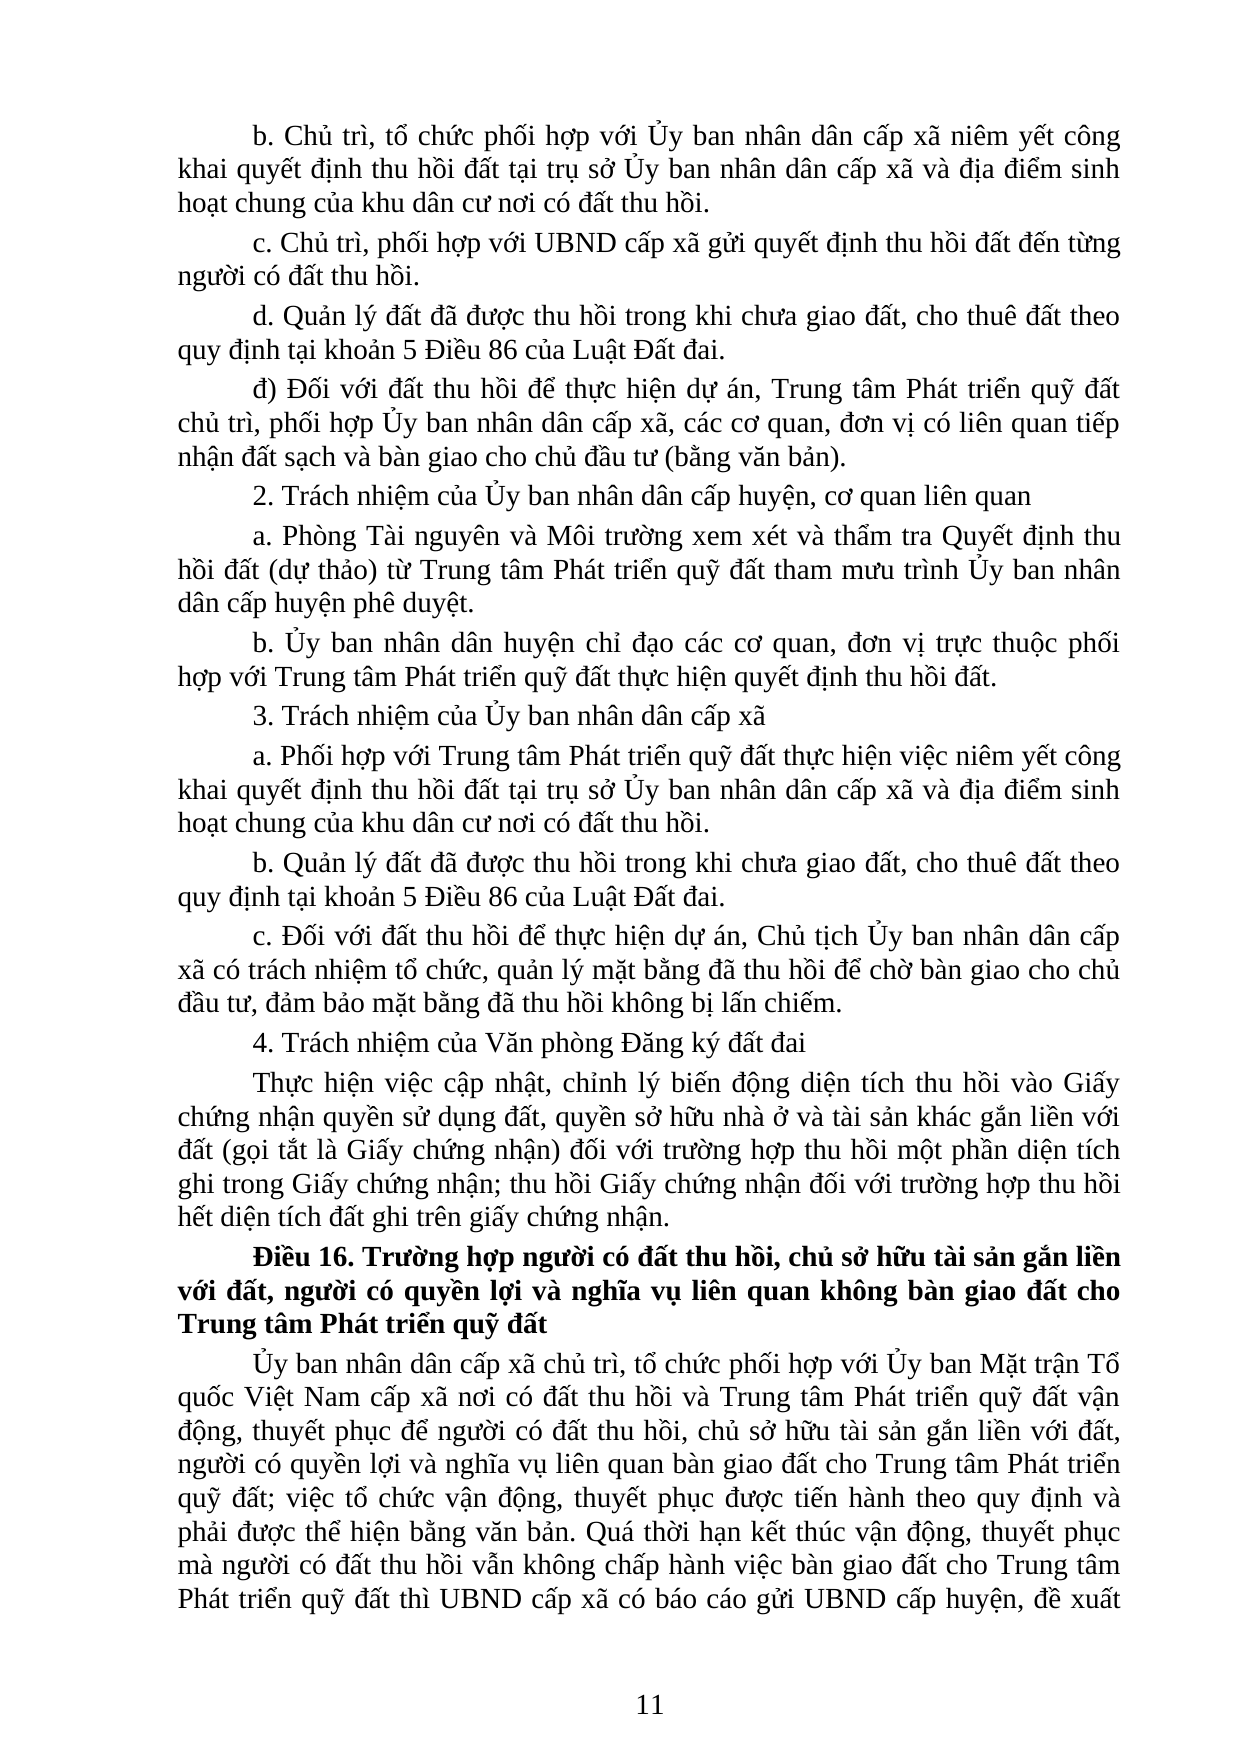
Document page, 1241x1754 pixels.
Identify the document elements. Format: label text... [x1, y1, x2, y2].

text đ) Đối với đất thu hồi để thực hiện dự án, Trung tâm Phát triển quỹ đất chủ trì, phối hợp Ủy ban nhân dân cấp xã, các cơ quan, đơn vị có liên quan tiếp nhận đất sạch và bàn giao cho chủ đầu tư (bằng văn bản). [177, 372, 1122, 472]
text Thực hiện việc cập nhật, chỉnh lý biến động diện tích thu hồi vào Giấy chứng nhận quyền sử dụng đất, quyền sở hữu nhà ở và tài sản khác gắn liền với đất (gọi tắt là Giấy chứng nhận) đối với trường hợp thu hồi một phần diện tích ghi trong Giấy chứng nhận; thu hồi Giấy chứng nhận đối với trường hợp thu hồi hết diện tích đất ghi trên giấy chứng nhận. [177, 1065, 1122, 1233]
text b. Ủy ban nhân dân huyện chỉ đạo các cơ quan, đơn vị trực thuộc phối hợp với Trung tâm Phát triển quỹ đất thực hiện quyết định thu hồi đất. [177, 625, 1122, 692]
text a. Phòng Tài nguyên và Môi trường xem xét và thẩm tra Quyết định thu hồi đất (dự thảo) từ Trung tâm Phát triển quỹ đất tham mưu trình Ủy ban nhân dân cấp huyện phê duyệt. [177, 518, 1122, 619]
text Điều 16. Trường hợp người có đất thu hồi, chủ sở hữu tài sản gắn liền với đất, người có quyền lợi và nghĩa vụ liên quan không bàn giao đất cho Trung tâm Phát triển quỹ đất [177, 1239, 1122, 1340]
text 2. Trách nhiệm của Ủy ban nhân dân cấp huyện, cơ quan liên quan [177, 478, 1122, 512]
text c. Đối với đất thu hồi để thực hiện dự án, Chủ tịch Ủy ban nhân dân cấp xã có trách nhiệm tổ chức, quản lý mặt bằng đã thu hồi để chờ bàn giao cho chủ đầu tư, đảm bảo mặt bằng đã thu hồi không bị lấn chiếm. [177, 918, 1122, 1019]
text b. Quản lý đất đã được thu hồi trong khi chưa giao đất, cho thuê đất theo quy định tại khoản 5 Điều 86 của Luật Đất đai. [177, 845, 1122, 912]
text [177, 1346, 1122, 1614]
text a. Phối hợp với Trung tâm Phát triển quỹ đất thực hiện việc niêm yết công khai quyết định thu hồi đất tại trụ sở Ủy ban nhân dân cấp xã và địa điểm sinh hoạt chung của khu dân cư nơi có đất thu hồi. [177, 738, 1122, 839]
text b. Chủ trì, tổ chức phối hợp với Ủy ban nhân dân cấp xã niêm yết công khai quyết định thu hồi đất tại trụ sở Ủy ban nhân dân cấp xã và địa điểm sinh hoạt chung của khu dân cư nơi có đất thu hồi. [177, 118, 1122, 219]
text 4. Trách nhiệm của Văn phòng Đăng ký đất đai [177, 1025, 1122, 1059]
text d. Quản lý đất đã được thu hồi trong khi chưa giao đất, cho thuê đất theo quy định tại khoản 5 Điều 86 của Luật Đất đai. [177, 298, 1122, 365]
text c. Chủ trì, phối hợp với UBND cấp xã gửi quyết định thu hồi đất đến từng người có đất thu hồi. [177, 225, 1122, 292]
text 3. Trách nhiệm của Ủy ban nhân dân cấp xã [177, 698, 1122, 732]
